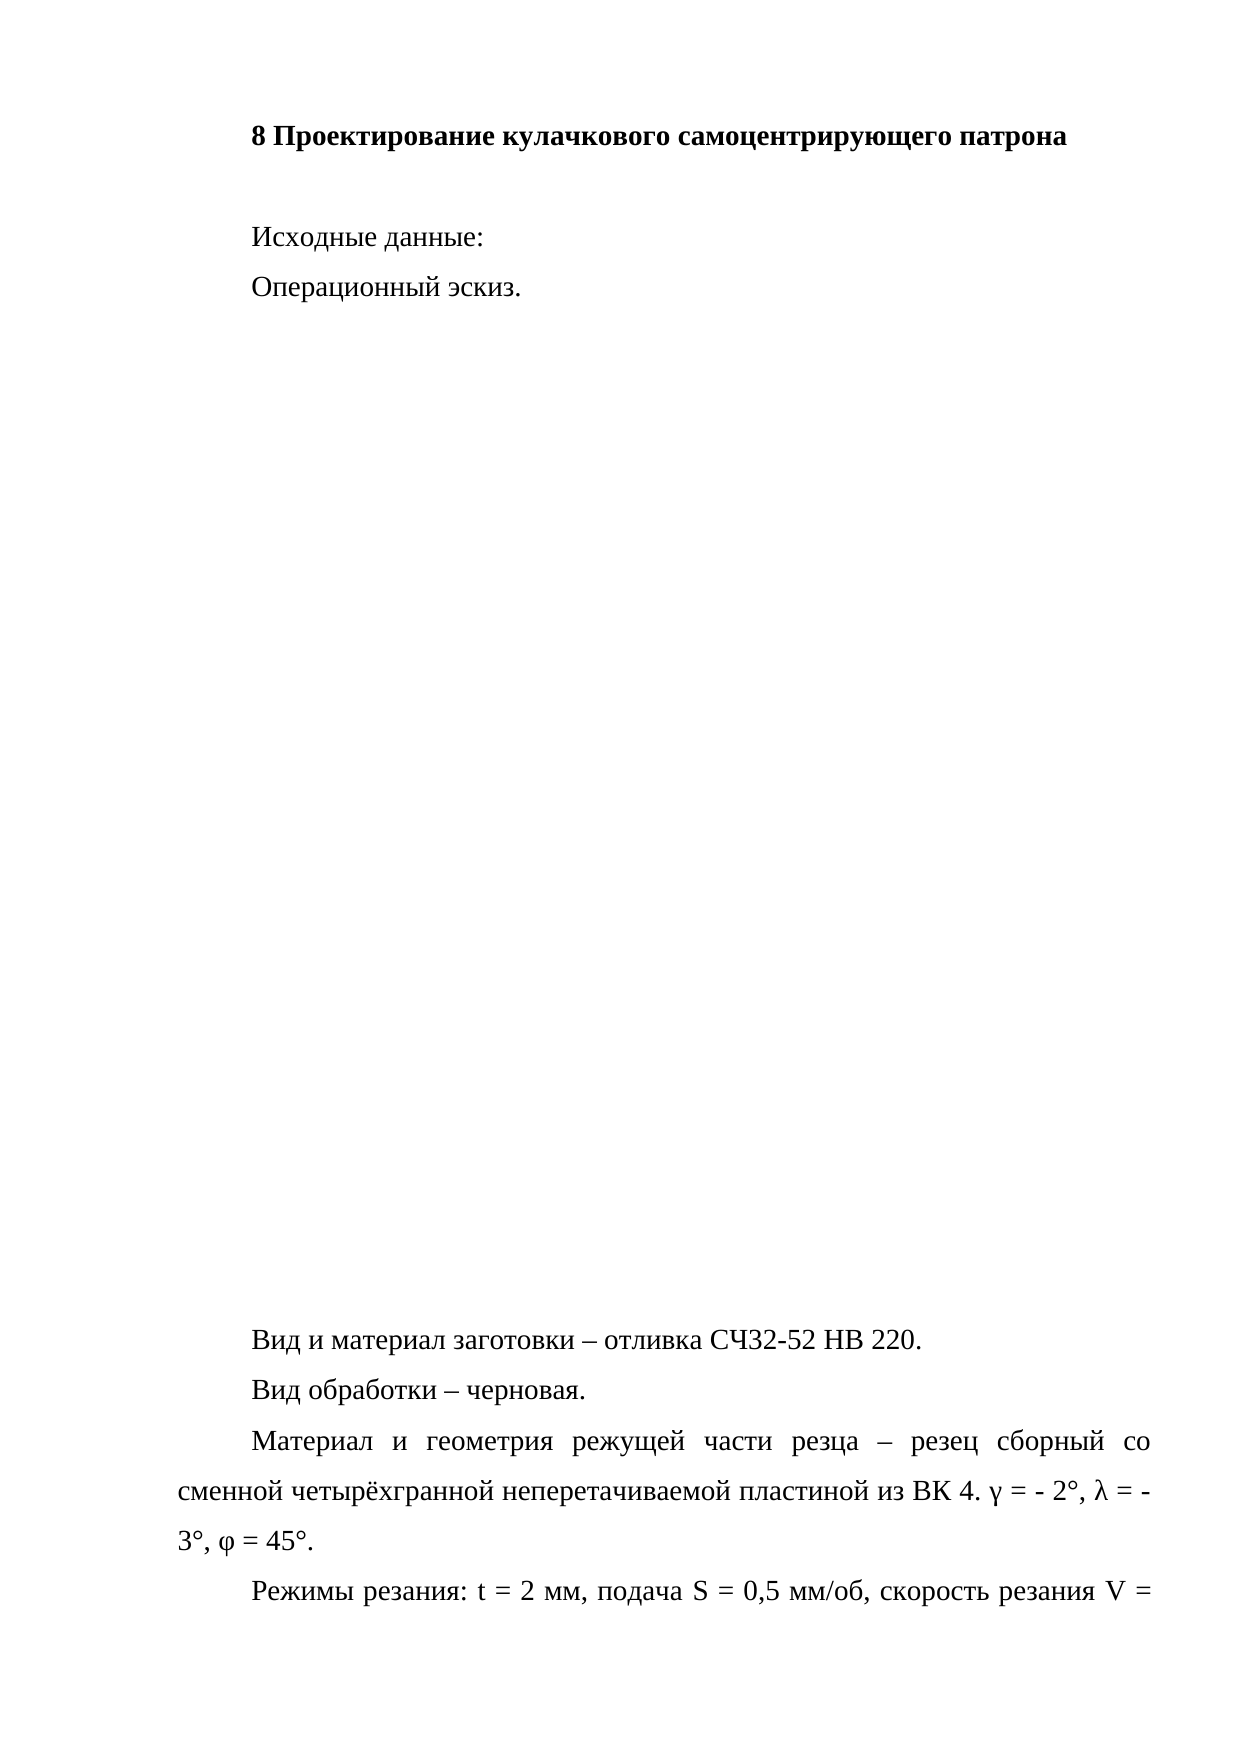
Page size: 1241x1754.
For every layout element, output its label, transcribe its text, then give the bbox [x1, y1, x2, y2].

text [177, 1573, 1152, 1607]
text Операционный эскиз. [177, 269, 1152, 303]
text 8 Проектирование кулачкового самоцентрирующего патрона [177, 118, 1152, 152]
text Исходные данные: [177, 219, 1152, 252]
text Материал и геометрия режущей части резца – резец сборный со сменной четырёхгранной неперетачиваемой пластиной из ВК 4. γ = - 2°, λ = - 3°, φ = 45°. [177, 1423, 1152, 1557]
text Вид и материал заготовки – отливка СЧ32-52 НВ 220. [177, 1322, 1152, 1356]
text Вид обработки – черновая. [177, 1372, 1152, 1406]
